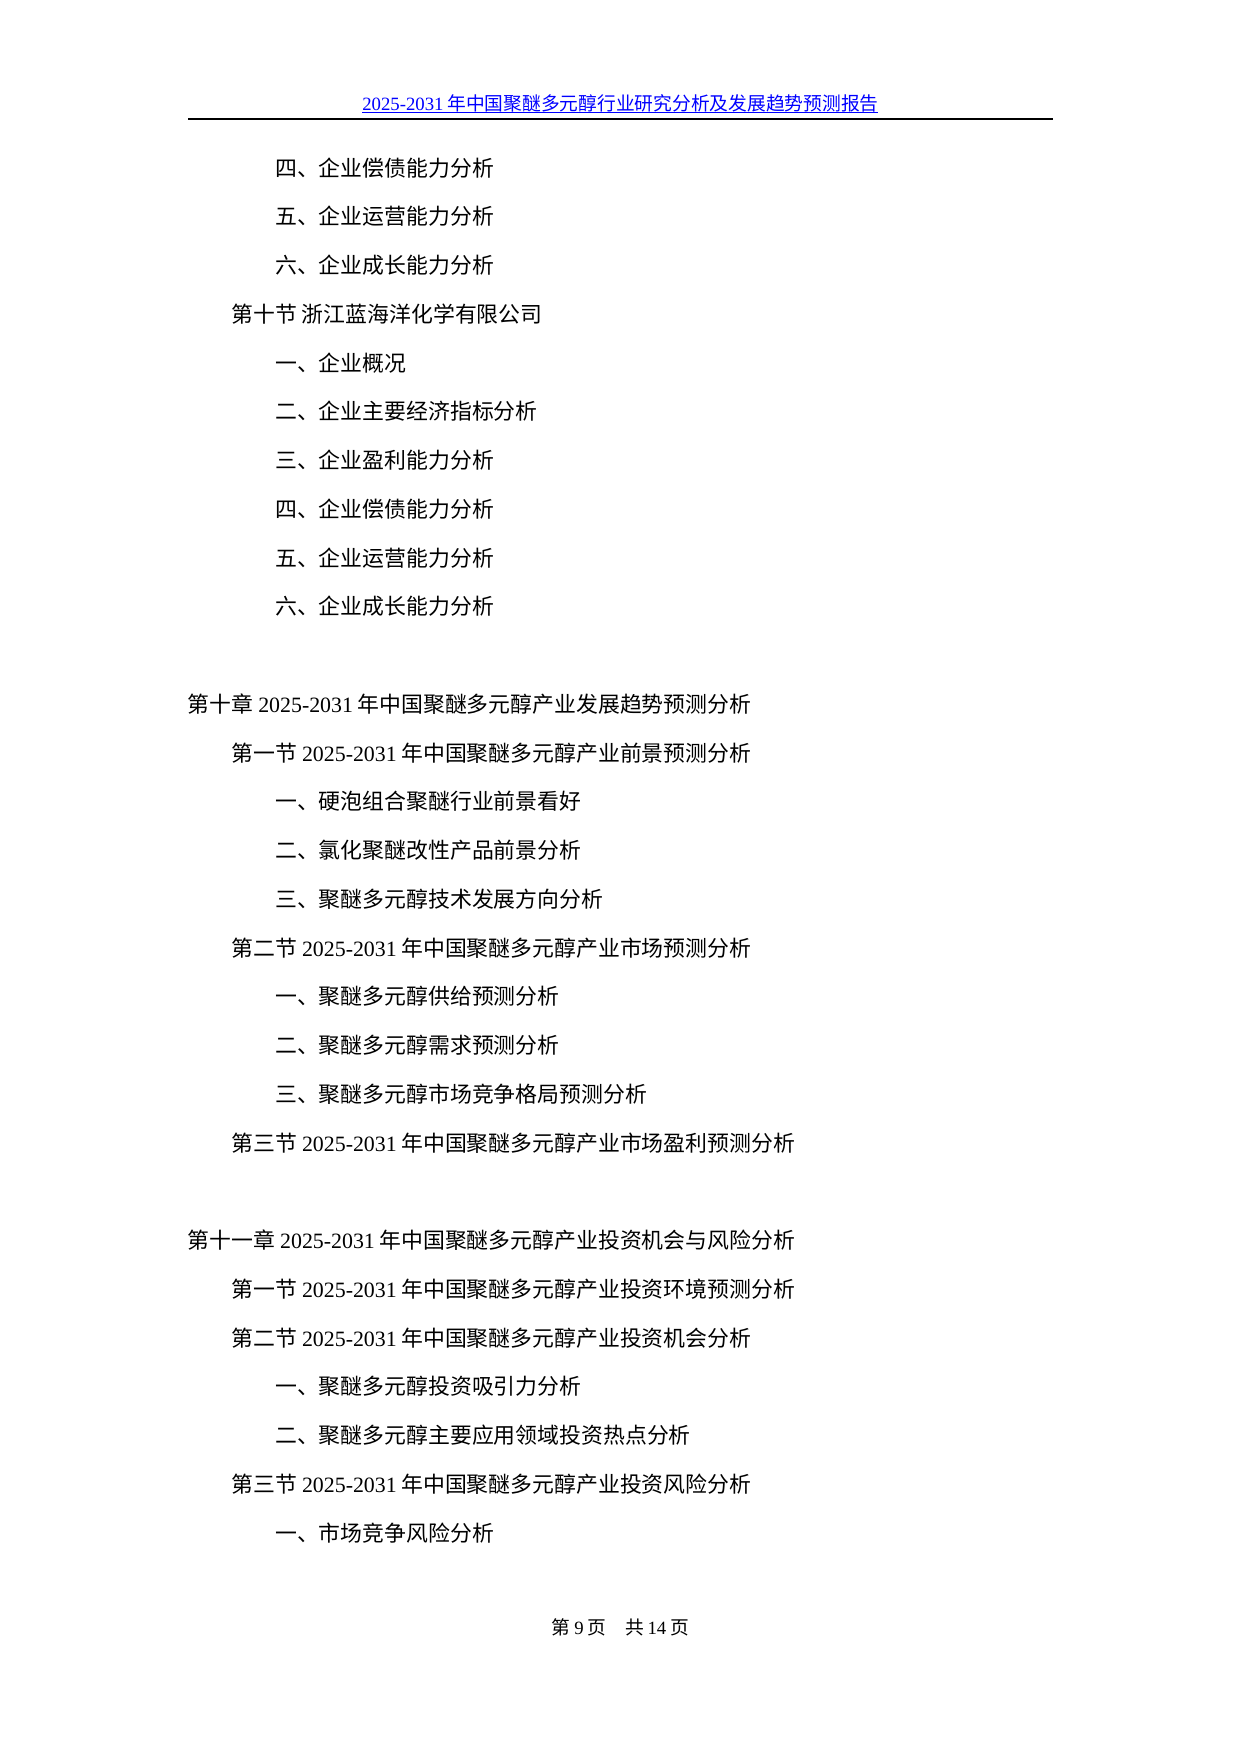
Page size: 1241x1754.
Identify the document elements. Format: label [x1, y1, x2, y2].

text [187, 150, 1053, 1548]
